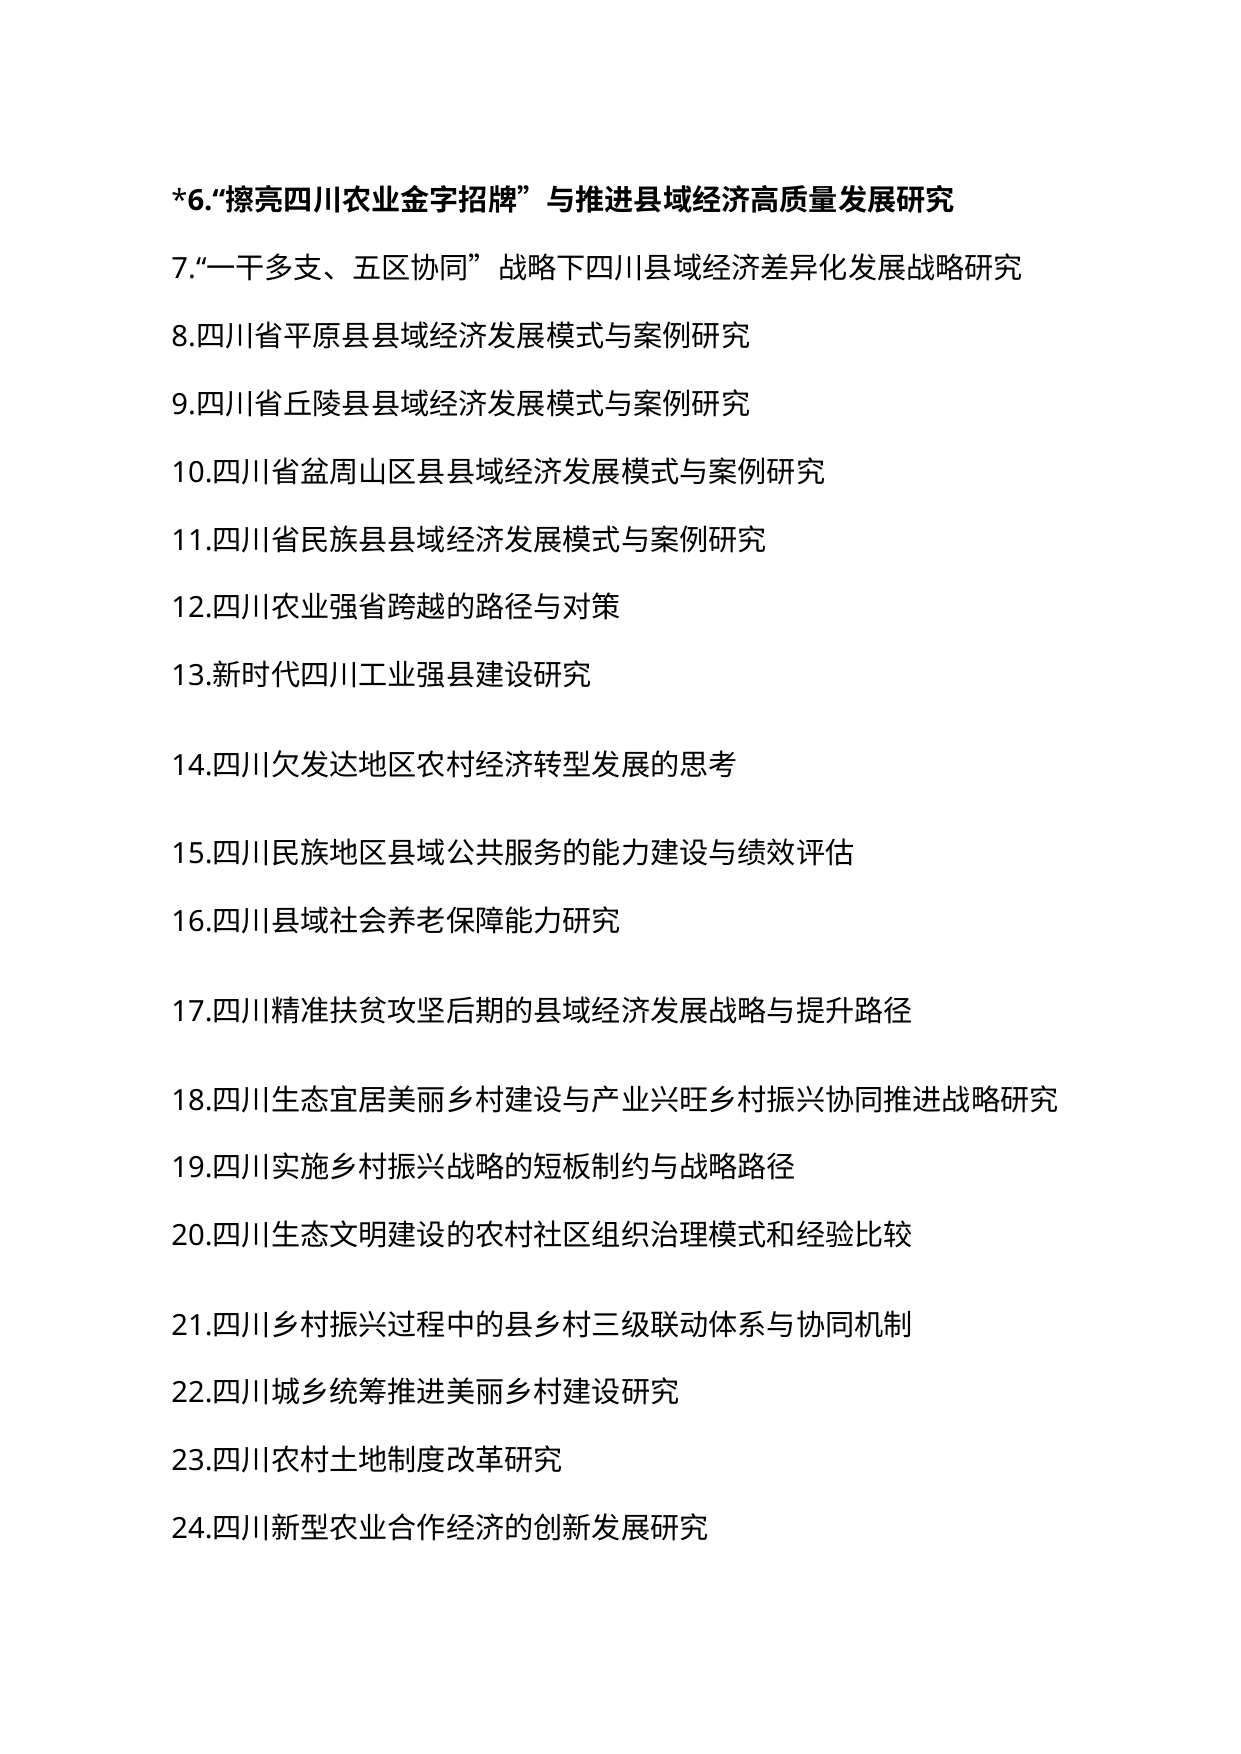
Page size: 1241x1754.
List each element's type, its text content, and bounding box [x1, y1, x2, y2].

text 18.四川生态宜居美丽乡村建设与产业兴旺乡村振兴协同推进战略研究 [171, 1063, 1069, 1131]
text 17.四川精准扶贫攻坚后期的县域经济发展战略与提升路径 [171, 974, 1069, 1042]
text 12.四川农业强省跨越的路径与对策 [171, 571, 1069, 639]
text 19.四川实施乡村振兴战略的短板制约与战略路径 [171, 1131, 1069, 1199]
text 23.四川农村土地制度改革研究 [171, 1424, 1069, 1492]
list *6.“擦亮四川农业金字招牌”与推进县域经济高质量发展研究 [171, 164, 1069, 232]
list 11.四川省民族县县域经济发展模式与案例研究 [171, 503, 1069, 571]
text 14.四川欠发达地区农村经济转型发展的思考 [171, 728, 1069, 796]
list 10.四川省盆周山区县县域经济发展模式与案例研究 [171, 436, 1069, 503]
text 24.四川新型农业合作经济的创新发展研究 [171, 1492, 1069, 1560]
text 16.四川县域社会养老保障能力研究 [171, 885, 1069, 953]
text 13.新时代四川工业强县建设研究 [171, 639, 1069, 707]
text 15.四川民族地区县域公共服务的能力建设与绩效评估 [171, 817, 1069, 885]
list 22.四川城乡统筹推进美丽乡村建设研究 [171, 1356, 1069, 1424]
list 7.“一干多支、五区协同”战略下四川县域经济差异化发展战略研究 [171, 232, 1069, 300]
list 8.四川省平原县县域经济发展模式与案例研究 [171, 300, 1069, 368]
text 21.四川乡村振兴过程中的县乡村三级联动体系与协同机制 [171, 1288, 1069, 1356]
list 20.四川生态文明建设的农村社区组织治理模式和经验比较 [171, 1199, 1069, 1267]
list 9.四川省丘陵县县域经济发展模式与案例研究 [171, 368, 1069, 436]
